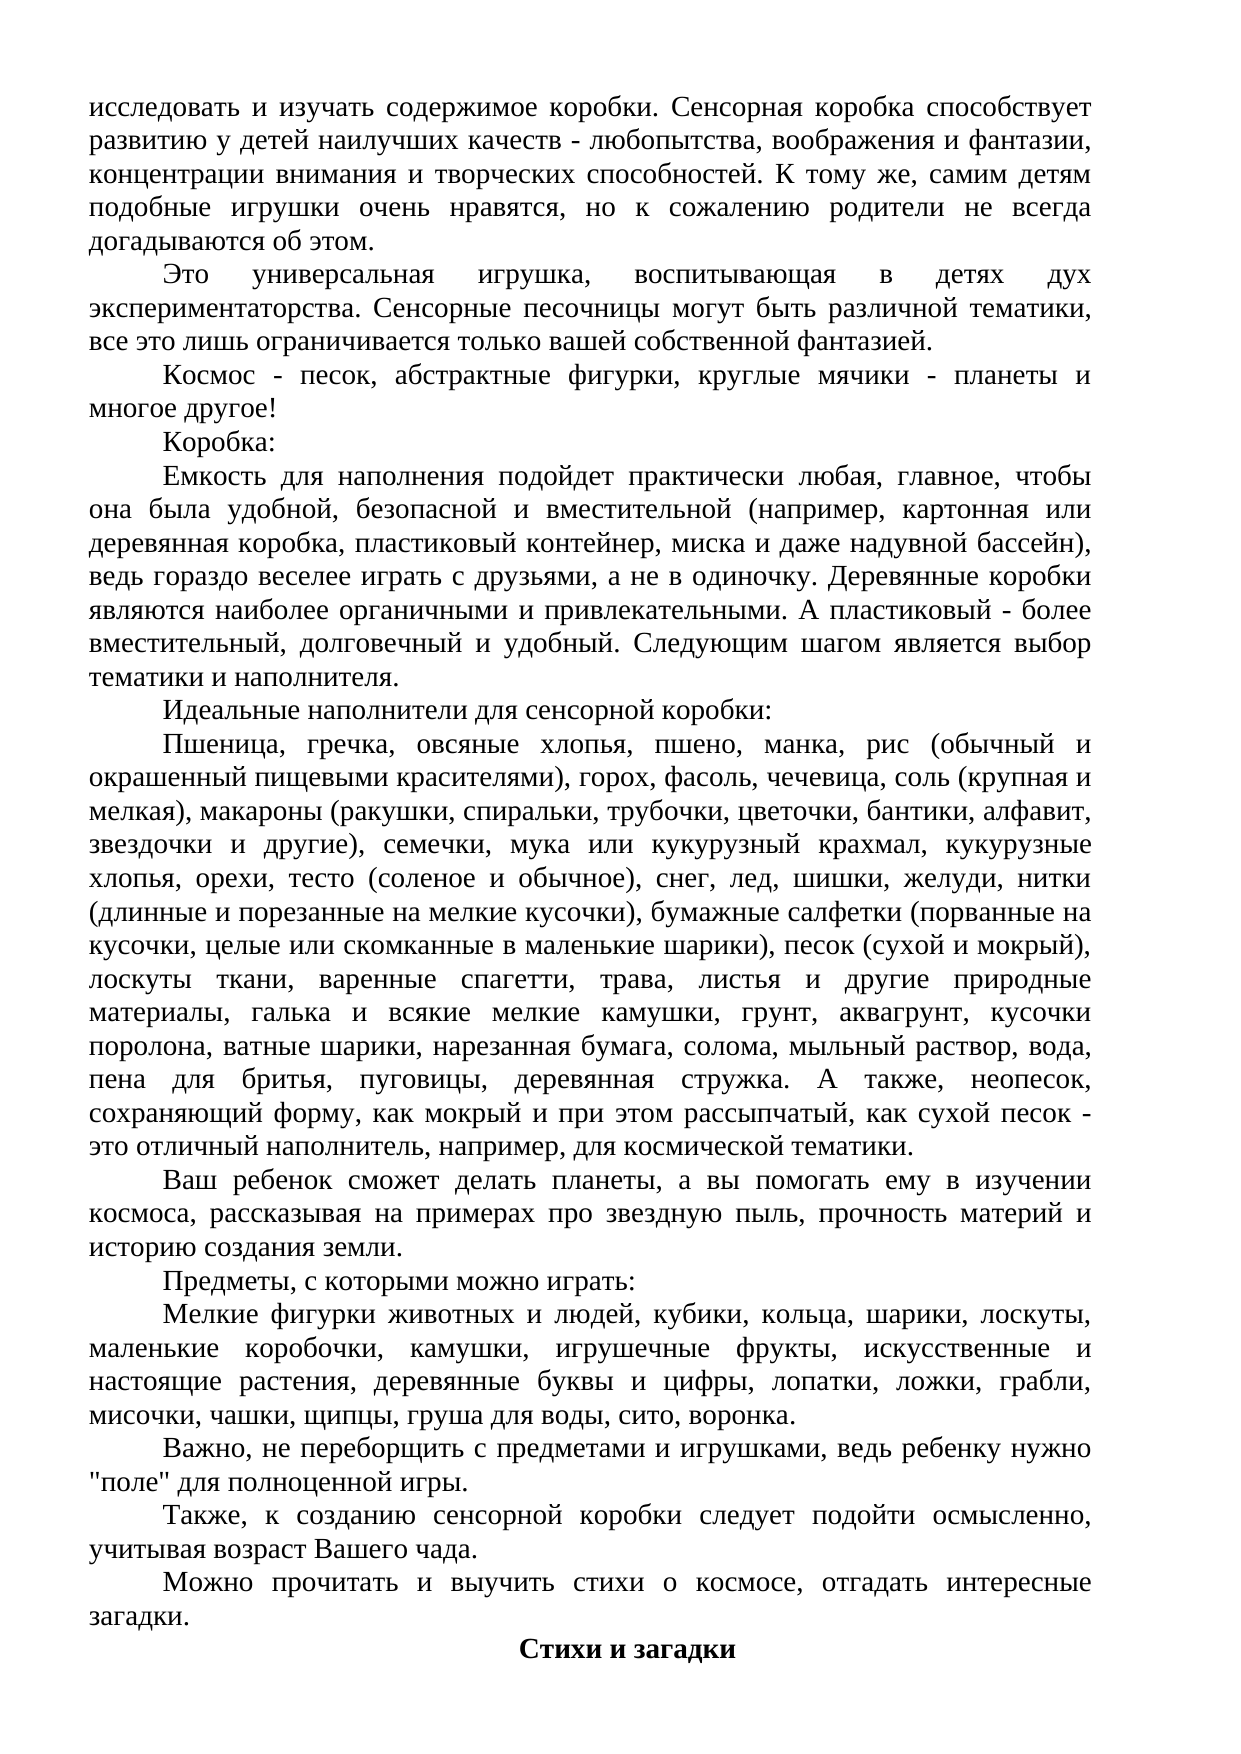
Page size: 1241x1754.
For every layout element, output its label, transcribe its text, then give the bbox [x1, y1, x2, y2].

text Важно, не переборщить с предметами и игрушками, ведь ребенку нужно "поле" для полноценной игры. [89, 1430, 1092, 1497]
text Ваш ребенок сможет делать планеты, а вы помогать ему в изучении космоса, рассказывая на примерах про звездную пыль, прочность материй и историю создания земли. [89, 1162, 1092, 1263]
text Пшеница, гречка, овсяные хлопья, пшено, манка, рис (обычный и окрашенный пищевыми красителями), горох, фасоль, чечевица, соль (крупная и мелкая), макароны (ракушки, спиральки, трубочки, цветочки, бантики, алфавит, звездочки и другие), семечки, мука или кукурузный крахмал, кукурузные хлопья, орехи, тесто (соленое и обычное), снег, лед, шишки, желуди, нитки (длинные и порезанные на мелкие кусочки), бумажные салфетки (порванные на кусочки, целые или скомканные в маленькие шарики), песок (сухой и мокрый), лоскуты ткани, варенные спагетти, трава, листья и другие природные материалы, галька и всякие мелкие камушки, грунт, аквагрунт, кусочки поролона, ватные шарики, нарезанная бумага, солома, мыльный раствор, вода, пена для бритья, пуговицы, деревянная стружка. А также, неопесок, сохраняющий форму, как мокрый и при этом рассыпчатый, как сухой песок - это отличный наполнитель, например, для космической тематики. [89, 726, 1092, 1162]
text Коробка: [89, 424, 1092, 458]
text Мелкие фигурки животных и людей, кубики, кольца, шарики, лоскуты, маленькие коробочки, камушки, игрушечные фрукты, искусственные и настоящие растения, деревянные буквы и цифры, лопатки, ложки, грабли, мисочки, чашки, щипцы, груша для воды, сито, воронка. [89, 1296, 1092, 1430]
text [89, 89, 1092, 256]
text Идеальные наполнители для сенсорной коробки: [89, 692, 1092, 726]
text Это универсальная игрушка, воспитывающая в детях дух экспериментаторства. Сенсорные песочницы могут быть различной тематики, все это лишь ограничивается только вашей собственной фантазией. [89, 256, 1092, 357]
text Предметы, с которыми можно играть: [89, 1263, 1092, 1296]
text Емкость для наполнения подойдет практически любая, главное, чтобы она была удобной, безопасной и вместительной (например, картонная или деревянная коробка, пластиковый контейнер, миска и даже надувной бассейн), ведь гораздо веселее играть с друзьями, а не в одиночку. Деревянные коробки являются наиболее органичными и привлекательными. А пластиковый - более вместительный, долговечный и удобный. Следующим шагом является выбор тематики и наполнителя. [89, 458, 1092, 692]
text Также, к созданию сенсорной коробки следует подойти осмысленно, учитывая возраст Вашего чада. [89, 1497, 1092, 1564]
text Космос - песок, абстрактные фигурки, круглые мячики - планеты и многое другое! [89, 357, 1092, 424]
text Можно прочитать и выучить стихи о космосе, отгадать интересные загадки. [89, 1564, 1092, 1632]
text Стихи и загадки [89, 1632, 1092, 1665]
